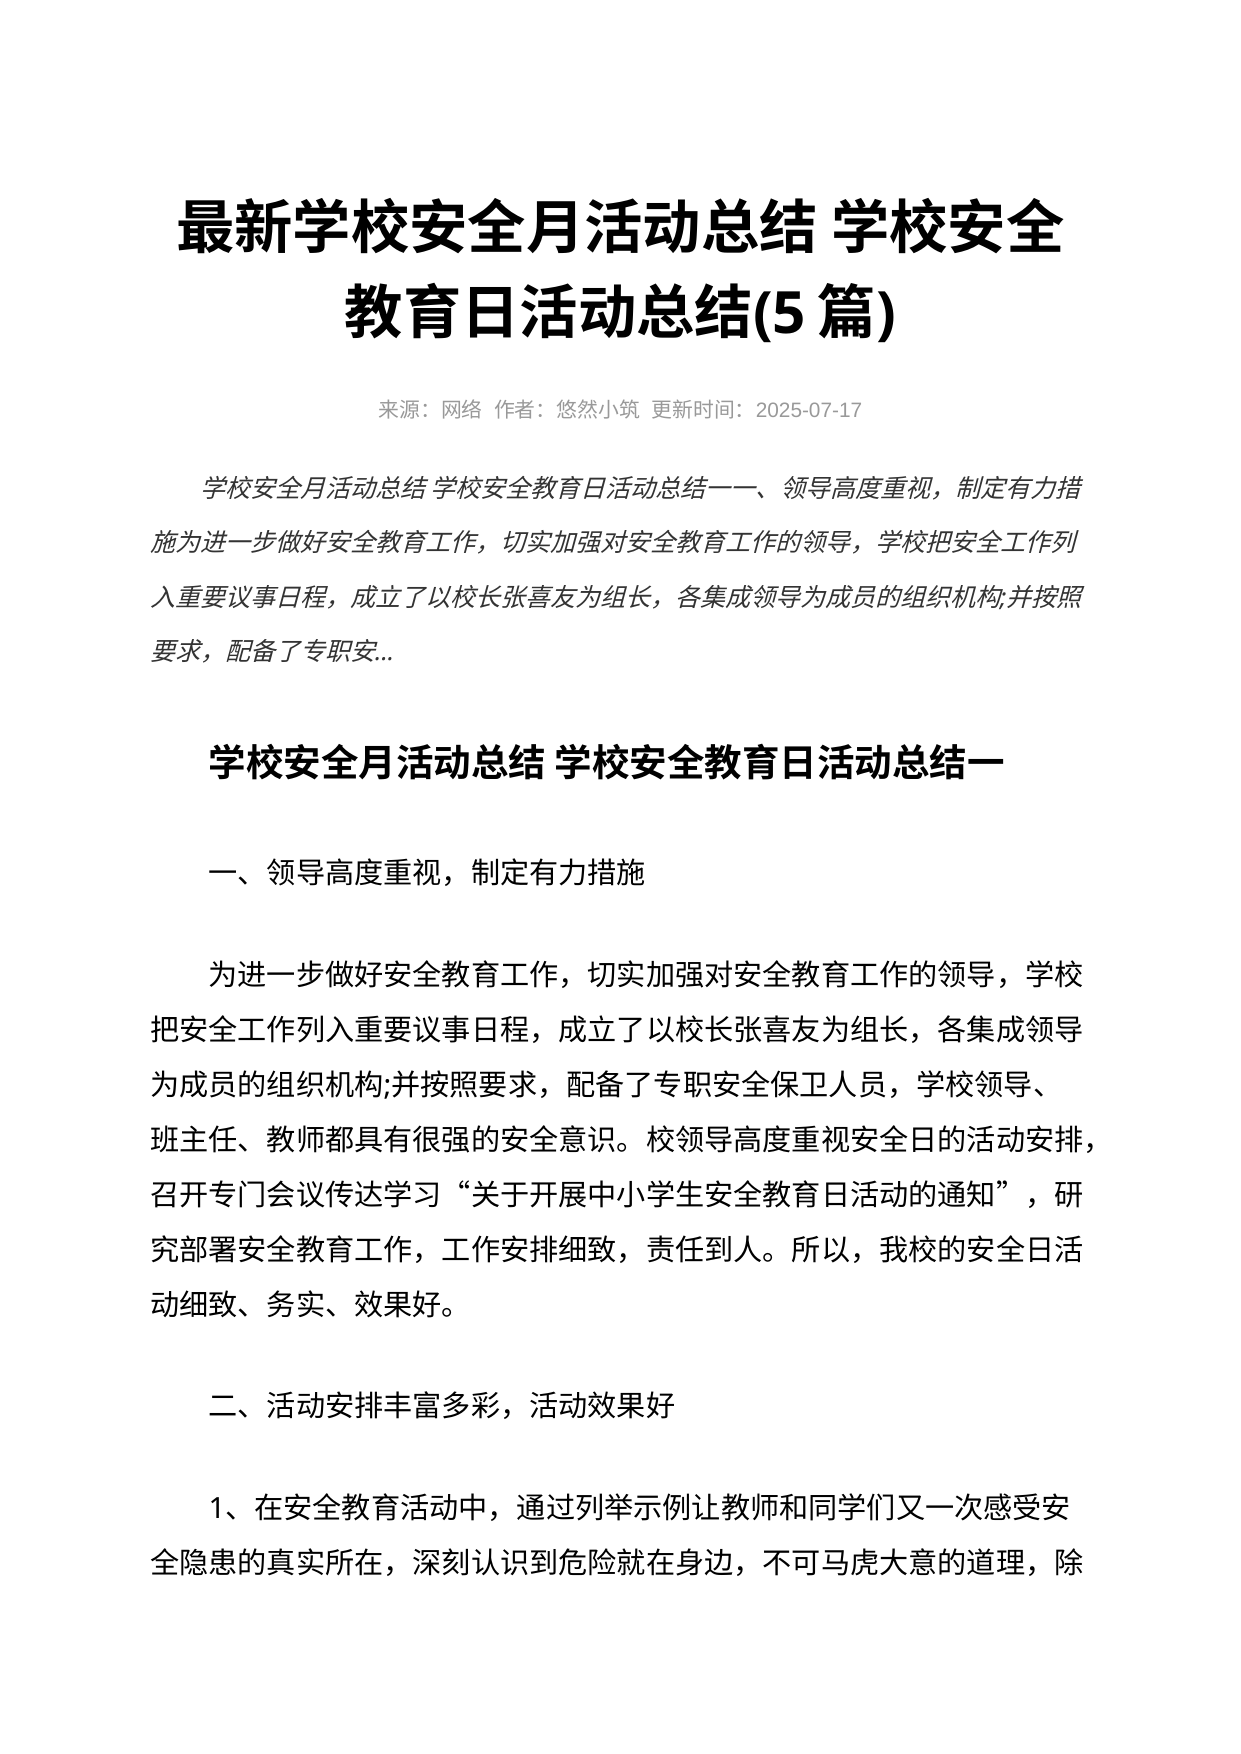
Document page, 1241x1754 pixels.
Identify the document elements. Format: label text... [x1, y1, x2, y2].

subtitle 最新学校安全月活动总结 学校安全教育日活动总结(5篇) [150, 181, 1090, 351]
text 一、领导高度重视，制定有力措施 [150, 850, 1090, 892]
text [150, 1485, 1090, 1582]
text 二、活动安排丰富多彩，活动效果好 [150, 1383, 1090, 1425]
text 来源：网络 作者：悠然小筑 更新时间：2025-07-17 [150, 397, 1090, 421]
text 学校安全月活动总结 学校安全教育日活动总结一一、领导高度重视，制定有力措施为进一步做好安全教育工作，切实加强对安全教育工作的领导，学校把安全工作列入重要议事日程，成立了以校长张喜友为组长，各集成领导为成员的组织机构;并按照要求，配备了专职安... [150, 468, 1090, 668]
text 为进一步做好安全教育工作，切实加强对安全教育工作的领导，学校把安全工作列入重要议事日程，成立了以校长张喜友为组长，各集成领导为成员的组织机构;并按照要求，配备了专职安全保卫人员，学校领导、班主任、教师都具有很强的安全意识。校领导高度重视安全日的活动安排，召开专门会议传达学习“关于开展中小学生安全教育日活动的通知”，研究部署安全教育工作，工作安排细致，责任到人。所以，我校的安全日活动细致、务实、效果好。 [150, 952, 1090, 1323]
text 学校安全月活动总结 学校安全教育日活动总结一 [150, 733, 1090, 787]
